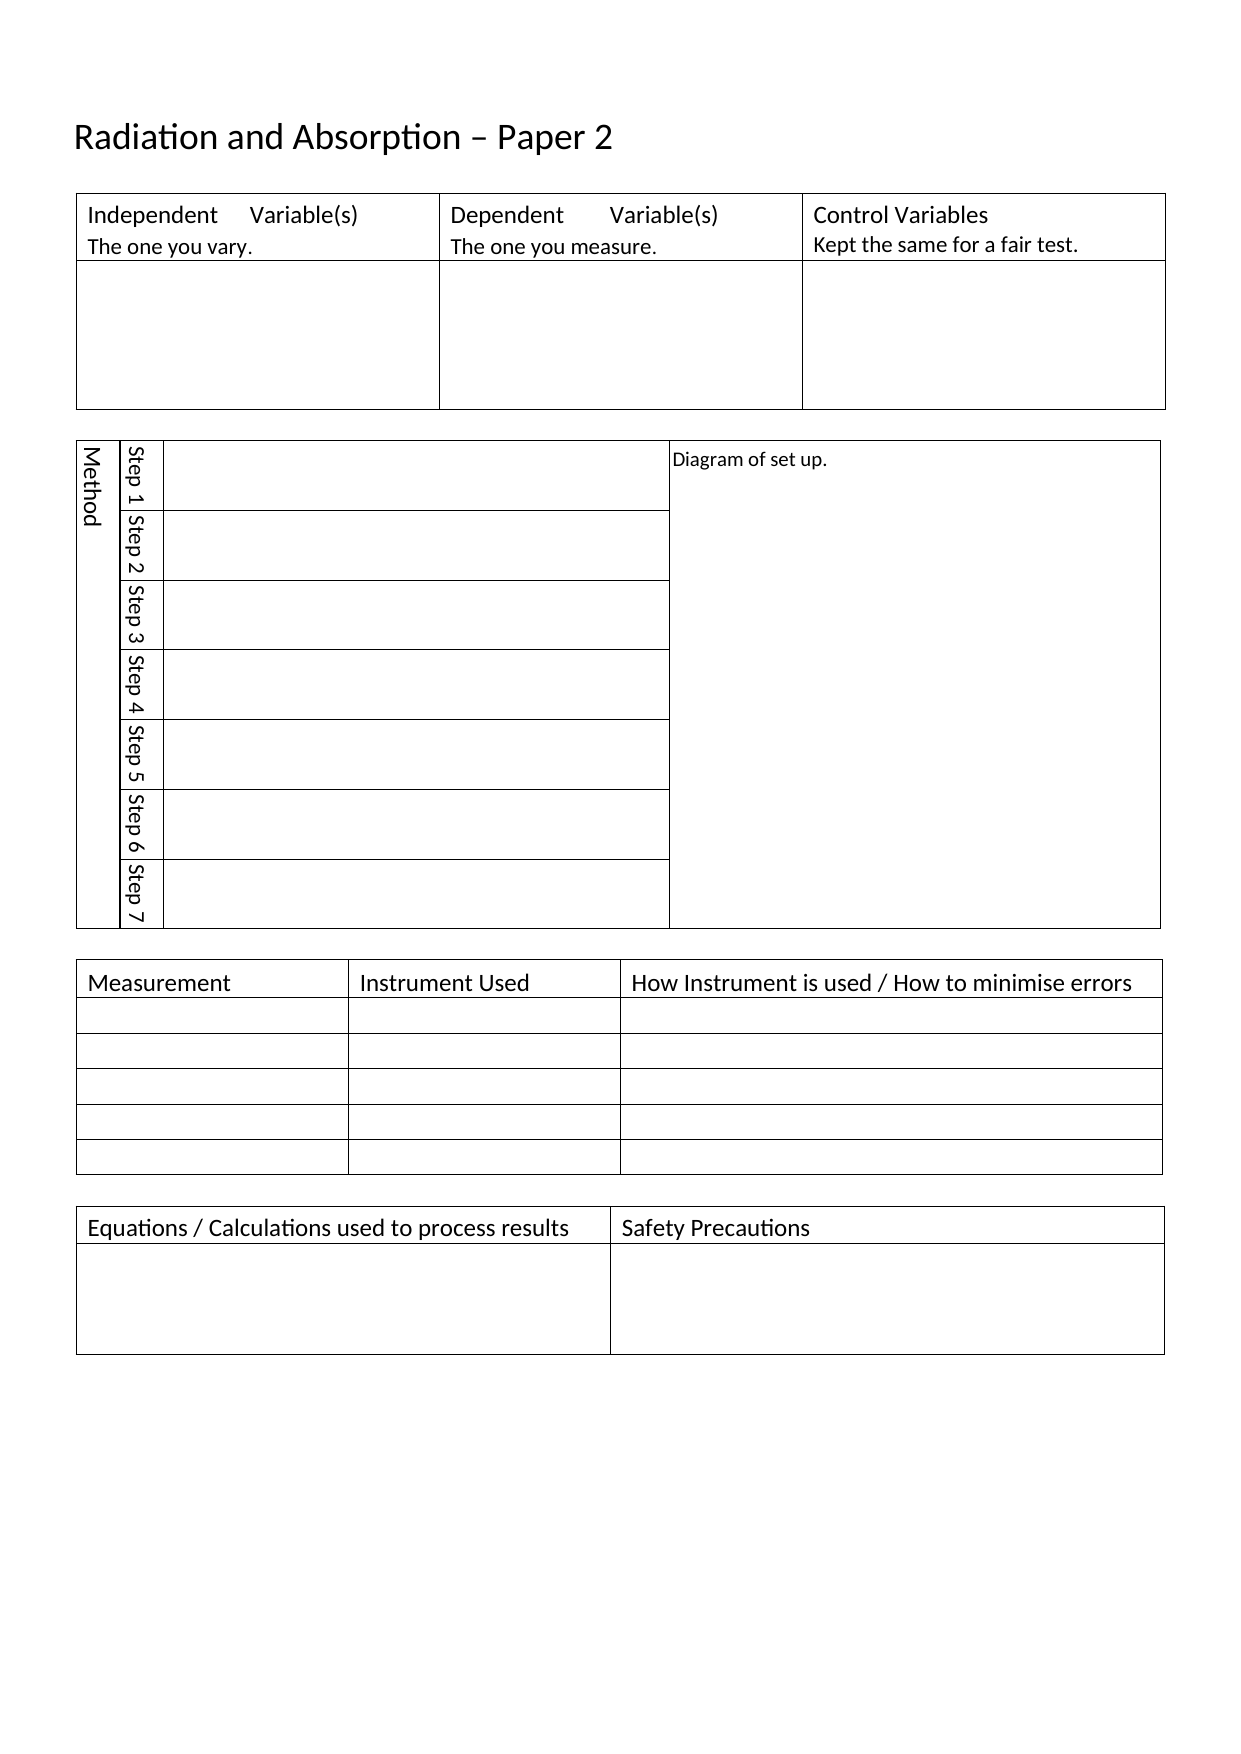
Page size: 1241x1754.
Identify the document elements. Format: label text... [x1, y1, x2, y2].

table_cell [164, 790, 669, 858]
table_cell [621, 1140, 1162, 1174]
table_header Control Variables Kept the same for a fair test. [803, 194, 1165, 260]
table_header [77, 441, 119, 928]
table_cell [77, 261, 439, 409]
table_header Equations / Calculations used to process results [77, 1207, 610, 1243]
table_cell [77, 998, 348, 1033]
table_cell [121, 790, 163, 858]
table_cell [349, 998, 620, 1033]
subtitle Radiation and Absorption – Paper 2 [73, 113, 1090, 159]
table_cell [621, 998, 1162, 1033]
table_cell [349, 1034, 620, 1068]
table_cell [77, 1244, 610, 1354]
table_header How Instrument is used / How to minimise errors [621, 960, 1162, 997]
table_cell [121, 650, 163, 719]
table_cell [77, 1034, 348, 1068]
table_cell [77, 1069, 348, 1103]
table_header Instrument Used [349, 960, 620, 997]
table_cell [349, 1105, 620, 1139]
table_header [121, 441, 163, 510]
table_header [164, 441, 669, 510]
table_header Measurement [77, 960, 348, 997]
table_cell [164, 720, 669, 789]
table_cell [164, 581, 669, 649]
table_header Safety Precautions [611, 1207, 1164, 1243]
table_cell [621, 1069, 1162, 1103]
table_cell [349, 1140, 620, 1174]
table_header Independent Variable(s) The one you vary. [77, 194, 439, 260]
table_cell [611, 1244, 1164, 1354]
table_cell [621, 1034, 1162, 1068]
table_cell [121, 720, 163, 789]
table_cell [164, 860, 669, 928]
table_cell [121, 511, 163, 580]
table_cell [77, 1140, 348, 1174]
table_cell [803, 261, 1165, 409]
table_cell [349, 1069, 620, 1103]
table_cell [164, 650, 669, 719]
table_header Dependent Variable(s) The one you measure. [440, 194, 802, 260]
table_header Diagram of set up. [670, 441, 1160, 928]
table_cell [77, 1105, 348, 1139]
table_cell [164, 511, 669, 580]
table_cell [621, 1105, 1162, 1139]
table_cell [440, 261, 802, 409]
table_cell [121, 581, 163, 649]
table_cell [121, 860, 163, 928]
